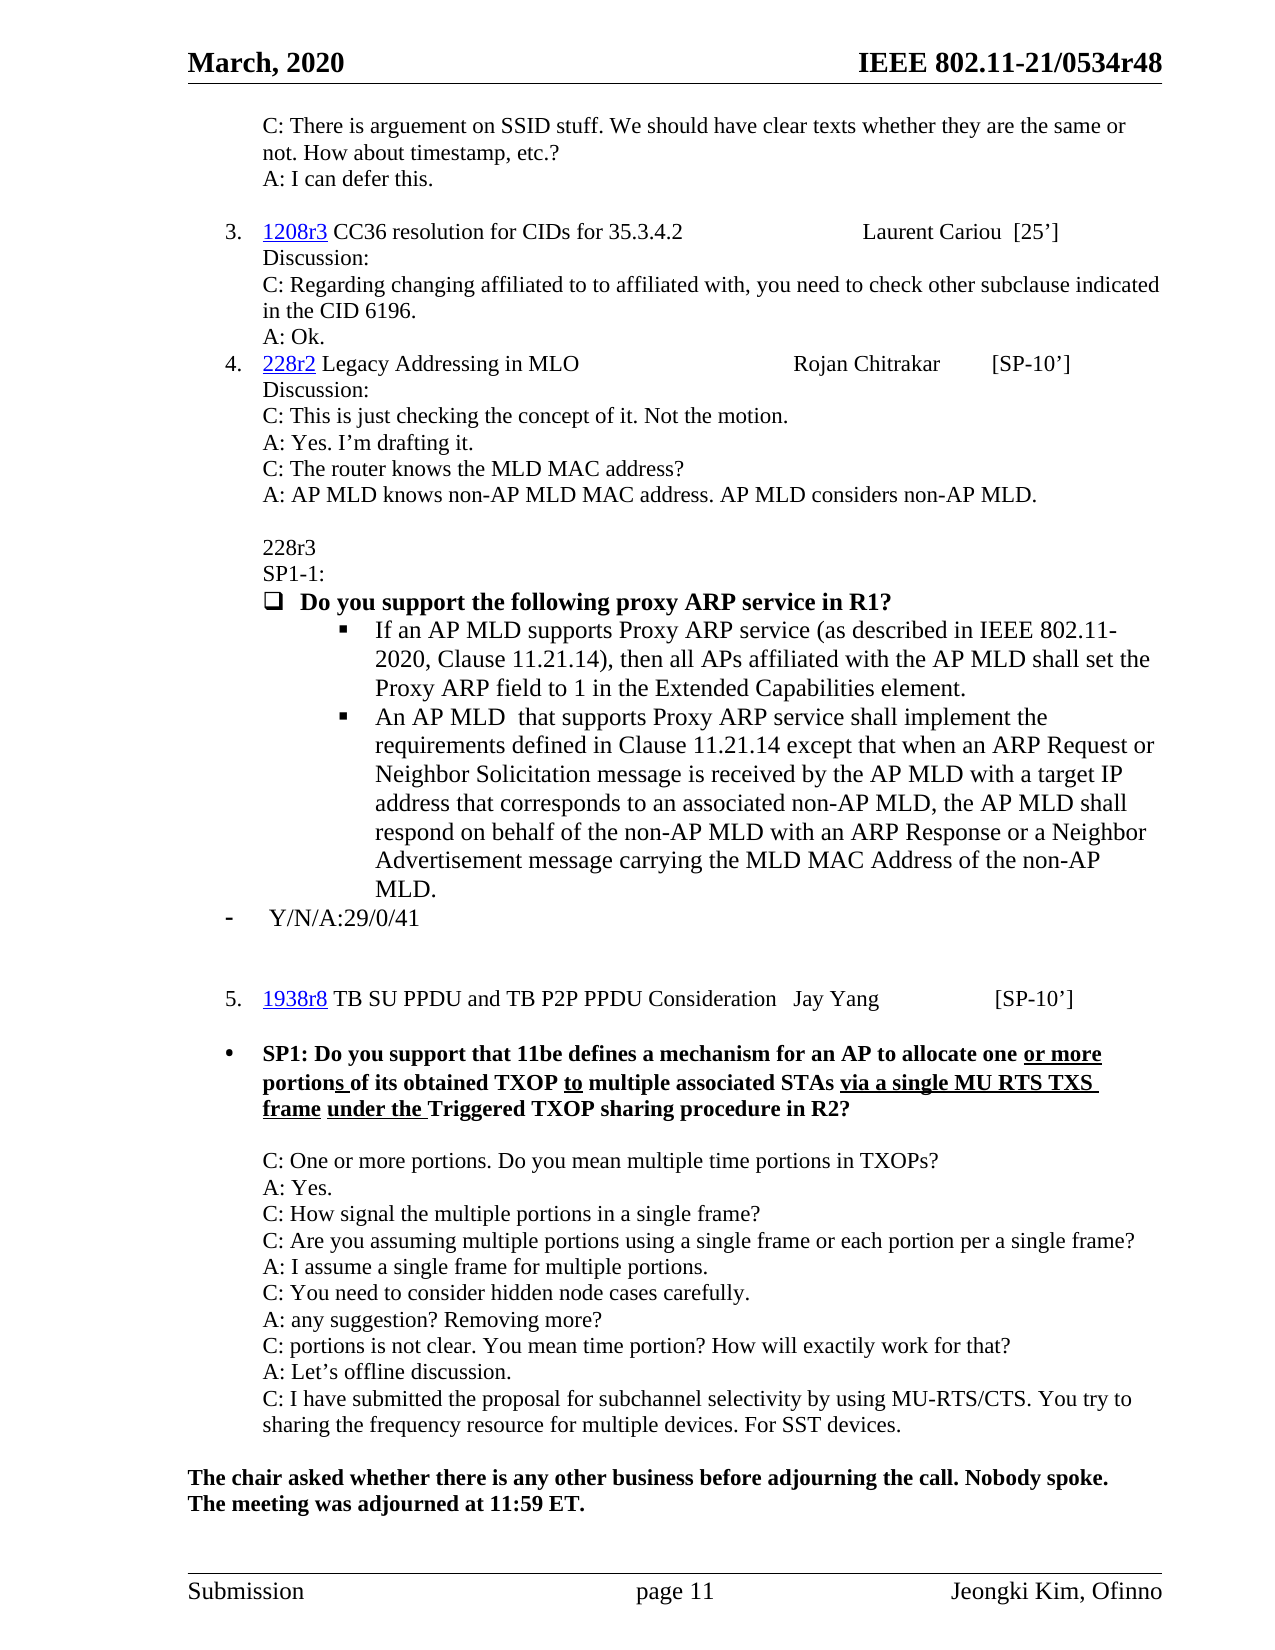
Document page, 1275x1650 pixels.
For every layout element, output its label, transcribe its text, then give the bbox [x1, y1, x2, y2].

list A: Yes. I’m drafting it. [262, 429, 1162, 455]
list SP1: Do you support that 11be defines a mechanism for an AP to allocate one or more portions of its obtained TXOP to multiple associated STAs via a single MU RTS TXS frame under the Triggered TXOP sharing procedure in R2? [225, 1037, 1162, 1121]
list 1938r8 TB SU PPDU and TB P2P PPDU Consideration Jay Yang [SP-10’] [225, 984, 1162, 1011]
list A: Let’s offline discussion. [262, 1358, 1162, 1385]
list C: There is arguement on SSID stuff. We should have clear texts whether they are the same or not. How about timestamp, etc.? [262, 112, 1162, 165]
list C: The router knows the MLD MAC address? [262, 455, 1162, 481]
list 1208r3 CC36 resolution for CIDs for 35.3.4.2 Laurent Cariou [25’] [225, 218, 1162, 244]
list A: I can defer this. [262, 165, 1162, 192]
list 228r2 Legacy Addressing in MLO Rojan Chitrakar [SP-10’] [225, 350, 1162, 376]
list A: Ok. [262, 323, 1162, 350]
list If an AP MLD supports Proxy ARP service (as described in IEEE 802.11-2020, Clause 11.21.14), then all APs affiliated with the AP MLD shall set the Proxy ARP field to 1 in the Extended Capabilities element. [337, 616, 1162, 702]
list C: Are you assuming multiple portions using a single frame or each portion per a single frame? [262, 1227, 1162, 1253]
text The meeting was adjourned at 11:59 ET. [187, 1490, 1162, 1517]
list C: portions is not clear. You mean time portion? How will exactily work for that? [262, 1332, 1162, 1358]
list C: Regarding changing affiliated to to affiliated with, you need to check other subclause indicated in the CID 6196. [262, 271, 1162, 323]
list Do you support the following proxy ARP service in R1? [262, 587, 1162, 616]
list C: You need to consider hidden node cases carefully. [262, 1279, 1162, 1306]
list 228r3 [262, 534, 1162, 561]
list Discussion: [262, 376, 1162, 402]
list An AP MLD that supports Proxy ARP service shall implement the requirements defined in Clause 11.21.14 except that when an ARP Request or Neighbor Solicitation message is received by the AP MLD with a target IP address that corresponds to an associated non-AP MLD, the AP MLD shall respond on behalf of the non-AP MLD with an ARP Response or a Neighbor Advertisement message carrying the MLD MAC Address of the non-AP MLD. [337, 702, 1162, 903]
list A: AP MLD knows non-AP MLD MAC address. AP MLD considers non-AP MLD. [262, 481, 1162, 508]
text The chair asked whether there is any other business before adjourning the call. Nobody spoke. [187, 1464, 1162, 1490]
list C: How signal the multiple portions in a single frame? [262, 1200, 1162, 1227]
list C: One or more portions. Do you mean multiple time portions in TXOPs? [262, 1148, 1162, 1174]
list Y/N/A:29/0/41 [225, 903, 1162, 932]
list A: Yes. [262, 1174, 1162, 1200]
list SP1-1: [262, 561, 1162, 587]
list C: I have submitted the proposal for subchannel selectivity by using MU-RTS/CTS. You try to sharing the frequency resource for multiple devices. For SST devices. [262, 1385, 1162, 1437]
list C: This is just checking the concept of it. Not the motion. [262, 402, 1162, 429]
list A: any suggestion? Removing more? [262, 1306, 1162, 1332]
list Discussion: [262, 244, 1162, 271]
list A: I assume a single frame for multiple portions. [262, 1253, 1162, 1279]
